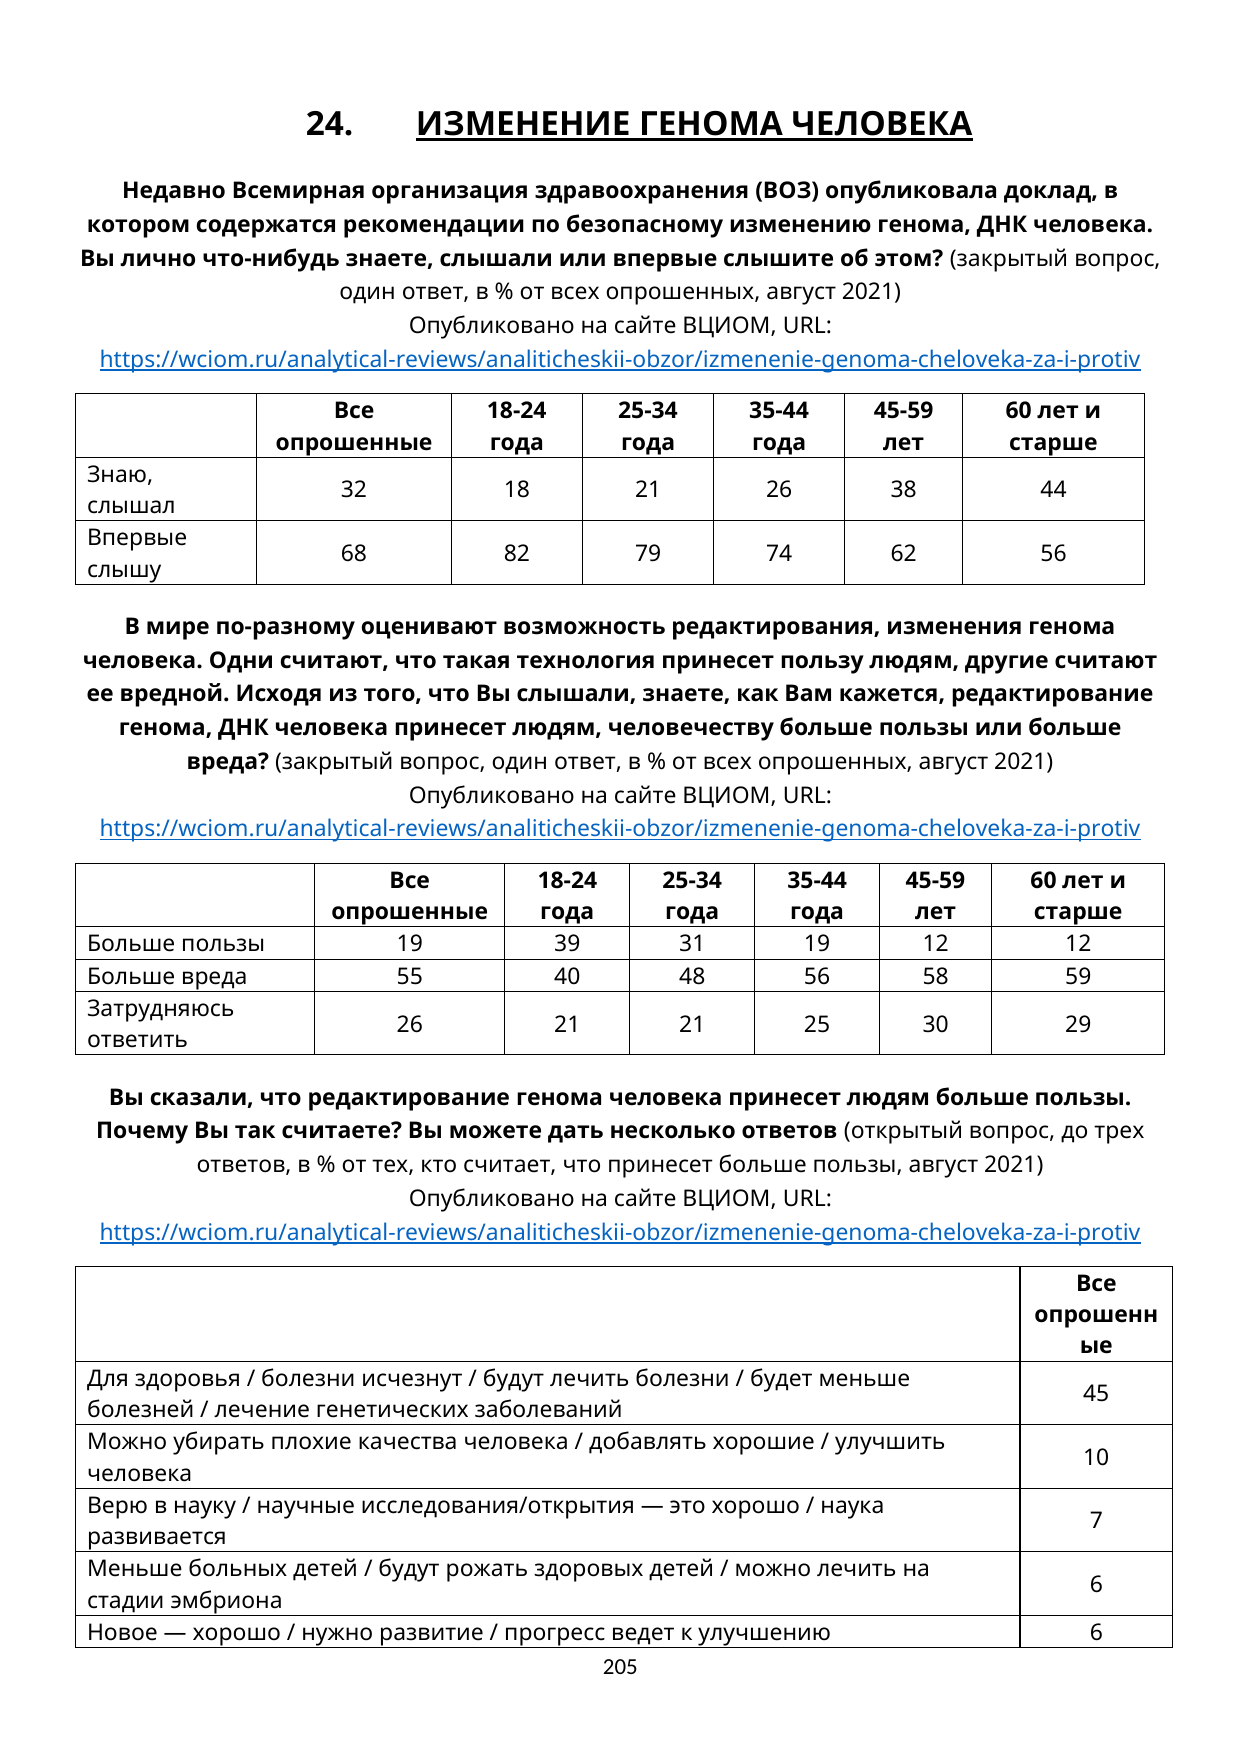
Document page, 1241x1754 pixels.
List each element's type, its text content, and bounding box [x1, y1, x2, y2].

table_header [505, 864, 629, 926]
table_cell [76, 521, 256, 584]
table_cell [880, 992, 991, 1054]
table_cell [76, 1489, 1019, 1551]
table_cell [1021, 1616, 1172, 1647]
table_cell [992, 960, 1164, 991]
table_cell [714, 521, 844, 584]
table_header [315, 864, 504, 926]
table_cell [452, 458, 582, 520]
text Недавно Всемирная организация здравоохранения (ВОЗ) опубликовала доклад, в котором содержатся рекомендации по безопасному изменению генома, ДНК человека. Вы лично что-нибудь знаете, слышали или впервые слышите об этом? (закрытый вопрос, один ответ, в % от всех опрошенных, август 2021) Опубликовано на сайте ВЦИОМ, URL: https://wciom.ru/analytical-reviews/analiticheskii-obzor/izmenenie-genoma-cheloveka-za-i-protiv [75, 174, 1165, 374]
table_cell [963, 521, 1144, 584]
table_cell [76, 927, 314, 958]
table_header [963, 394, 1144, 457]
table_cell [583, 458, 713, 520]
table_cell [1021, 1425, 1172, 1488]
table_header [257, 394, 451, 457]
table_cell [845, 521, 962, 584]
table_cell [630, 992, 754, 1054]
text Вы сказали, что редактирование генома человека принесет людям больше пользы. Почему Вы так считаете? Вы можете дать несколько ответов (открытый вопрос, до трех ответов, в % от тех, кто считает, что принесет больше пользы, август 2021) Опубликовано на сайте ВЦИОМ, URL: https://wciom.ru/analytical-reviews/analiticheskii-obzor/izmenenie-genoma-cheloveka-za-i-protiv [75, 1080, 1165, 1247]
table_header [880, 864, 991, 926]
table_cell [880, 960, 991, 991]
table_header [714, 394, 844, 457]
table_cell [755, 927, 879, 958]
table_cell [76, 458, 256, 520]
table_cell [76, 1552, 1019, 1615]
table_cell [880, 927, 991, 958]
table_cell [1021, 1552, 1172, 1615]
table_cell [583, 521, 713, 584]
subtitle ИЗМЕНЕНИЕ ГЕНОМА ЧЕЛОВЕКА [112, 100, 1165, 145]
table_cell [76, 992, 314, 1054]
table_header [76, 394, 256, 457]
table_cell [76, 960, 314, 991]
text В мире по-разному оценивают возможность редактирования, изменения генома человека. Одни считают, что такая технология принесет пользу людям, другие считают ее вредной. Исходя из того, что Вы слышали, знаете, как Вам кажется, редактирование генома, ДНК человека принесет людям, человечеству больше пользы или больше вреда? (закрытый вопрос, один ответ, в % от всех опрошенных, август 2021) Опубликовано на сайте ВЦИОМ, URL: https://wciom.ru/analytical-reviews/analiticheskii-obzor/izmenenie-genoma-cheloveka-za-i-protiv [75, 610, 1165, 843]
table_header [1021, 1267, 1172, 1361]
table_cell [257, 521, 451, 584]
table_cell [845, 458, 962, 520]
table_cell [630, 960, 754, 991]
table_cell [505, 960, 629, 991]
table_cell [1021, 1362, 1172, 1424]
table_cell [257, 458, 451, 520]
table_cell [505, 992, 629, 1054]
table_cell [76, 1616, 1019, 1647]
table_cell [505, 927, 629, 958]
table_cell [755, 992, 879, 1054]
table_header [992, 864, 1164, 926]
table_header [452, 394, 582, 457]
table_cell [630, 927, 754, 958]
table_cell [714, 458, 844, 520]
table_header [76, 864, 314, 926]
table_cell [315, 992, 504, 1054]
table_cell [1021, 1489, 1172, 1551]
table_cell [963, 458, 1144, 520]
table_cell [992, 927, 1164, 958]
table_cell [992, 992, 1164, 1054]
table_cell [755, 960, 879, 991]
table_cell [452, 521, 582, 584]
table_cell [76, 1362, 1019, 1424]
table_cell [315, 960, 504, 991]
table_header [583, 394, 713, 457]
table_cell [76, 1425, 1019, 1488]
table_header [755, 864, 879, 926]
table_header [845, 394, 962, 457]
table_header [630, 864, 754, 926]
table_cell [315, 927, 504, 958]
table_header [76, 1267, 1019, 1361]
